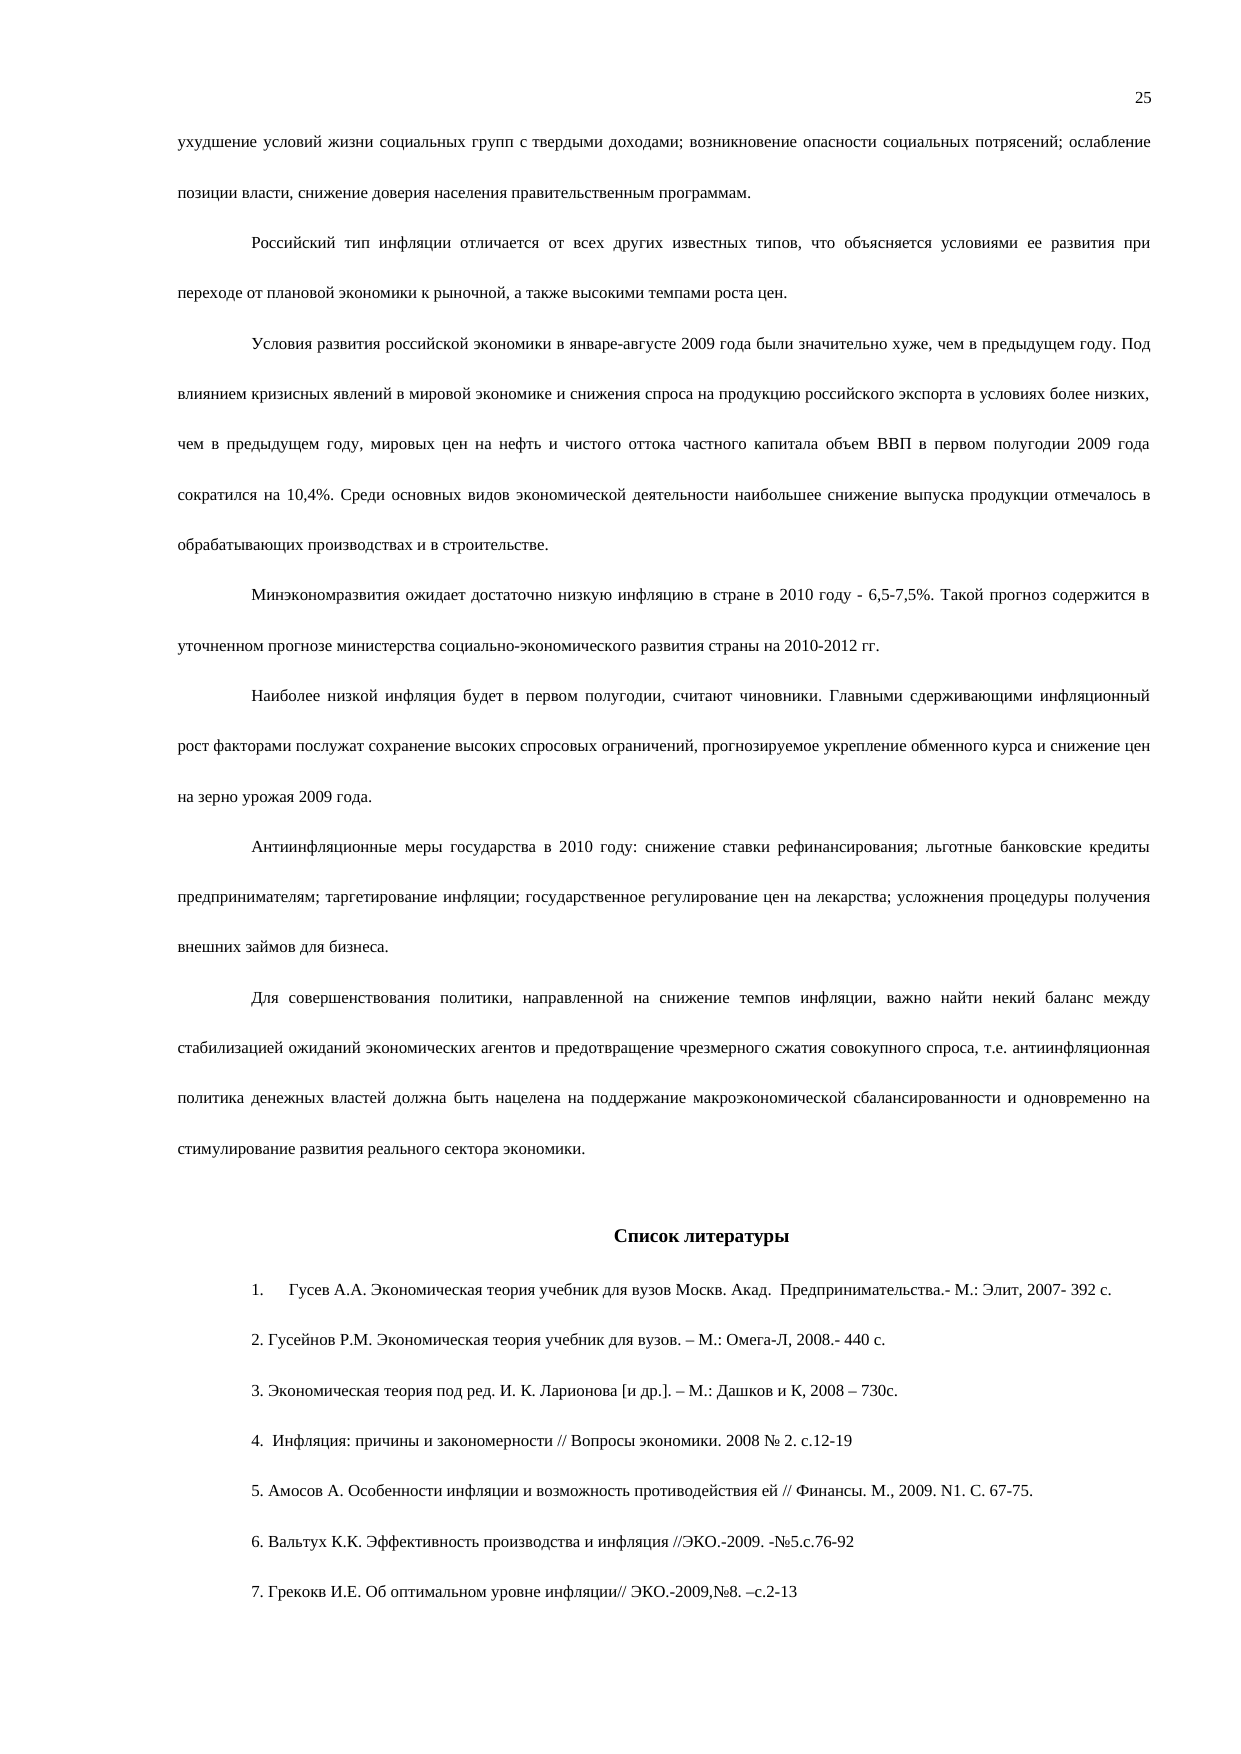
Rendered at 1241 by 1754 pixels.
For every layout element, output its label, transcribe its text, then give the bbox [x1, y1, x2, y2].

text 6. Вальтух К.К. Эффективность производства и инфляция //ЭКО.-2009. -№5.с.76-92 [177, 1517, 1152, 1551]
text 4. Инфляция: причины и закономерности // Вопросы экономики. 2008 № 2. с.12-19 [177, 1417, 1152, 1450]
text 2. Гусейнов Р.М. Экономическая теория учебник для вузов. – М.: Омега-Л, 2008.- 440 с. [177, 1316, 1152, 1349]
text Минэкономразвития ожидает достаточно низкую инфляцию в стране в 2010 году - 6,5-7,5%. Такой прогноз содержится в уточненном прогнозе министерства социально-экономического развития страны на 2010-2012 гг. [177, 571, 1152, 655]
text 5. Амосов А. Особенности инфляции и возможность противодействия ей // Финансы. М., 2009. N1. С. 67-75. [177, 1467, 1152, 1501]
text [177, 118, 1152, 202]
text Наиболее низкой инфляция будет в первом полугодии, считают чиновники. Главными сдерживающими инфляционный рост факторами послужат сохранение высоких спросовых ограничений, прогнозируемое укрепление обменного курса и снижение цен на зерно урожая 2009 года. [177, 672, 1152, 806]
text 3. Экономическая теория под ред. И. К. Ларионова [и др.]. – М.: Дашков и К, 2008 – 730с. [177, 1366, 1152, 1400]
text 7. Грекокв И.Е. Об оптимальном уровне инфляции// ЭКО.-2009,№8. –с.2-13 [177, 1568, 1152, 1601]
list Гусев А.А. Экономическая теория учебник для вузов Москв. Акад. Предпринимательства.- М.: Элит, 2007- 392 с. [177, 1266, 1152, 1299]
text Российский тип инфляции отличается от всех других известных типов, что объясняется условиями ее развития при переходе от плановой экономики к рыночной, а также высокими темпами роста цен. [177, 219, 1152, 303]
text Список литературы [177, 1208, 1152, 1247]
text Для совершенствования политики, направленной на снижение темпов инфляции, важно найти некий баланс между стабилизацией ожиданий экономических агентов и предотвращение чрезмерного сжатия совокупного спроса, т.е. антиинфляционная политика денежных властей должна быть нацелена на поддержание макроэкономической сбалансированности и одновременно на стимулирование развития реального сектора экономики. [177, 973, 1152, 1158]
text Антиинфляционные меры государства в 2010 году: снижение ставки рефинансирования; льготные банковские кредиты предпринимателям; таргетирование инфляции; государственное регулирование цен на лекарства; усложнения процедуры получения внешних займов для бизнеса. [177, 822, 1152, 957]
text Условия развития российской экономики в январе-августе 2009 года были значительно хуже, чем в предыдущем году. Под влиянием кризисных явлений в мировой экономике и снижения спроса на продукцию российского экспорта в условиях более низких, чем в предыдущем году, мировых цен на нефть и чистого оттока частного капитала объем ВВП в первом полугодии 2009 года сократился на 10,4%. Среди основных видов экономической деятельности наибольшее снижение выпуска продукции отмечалось в обрабатывающих производствах и в строительстве. [177, 319, 1152, 554]
